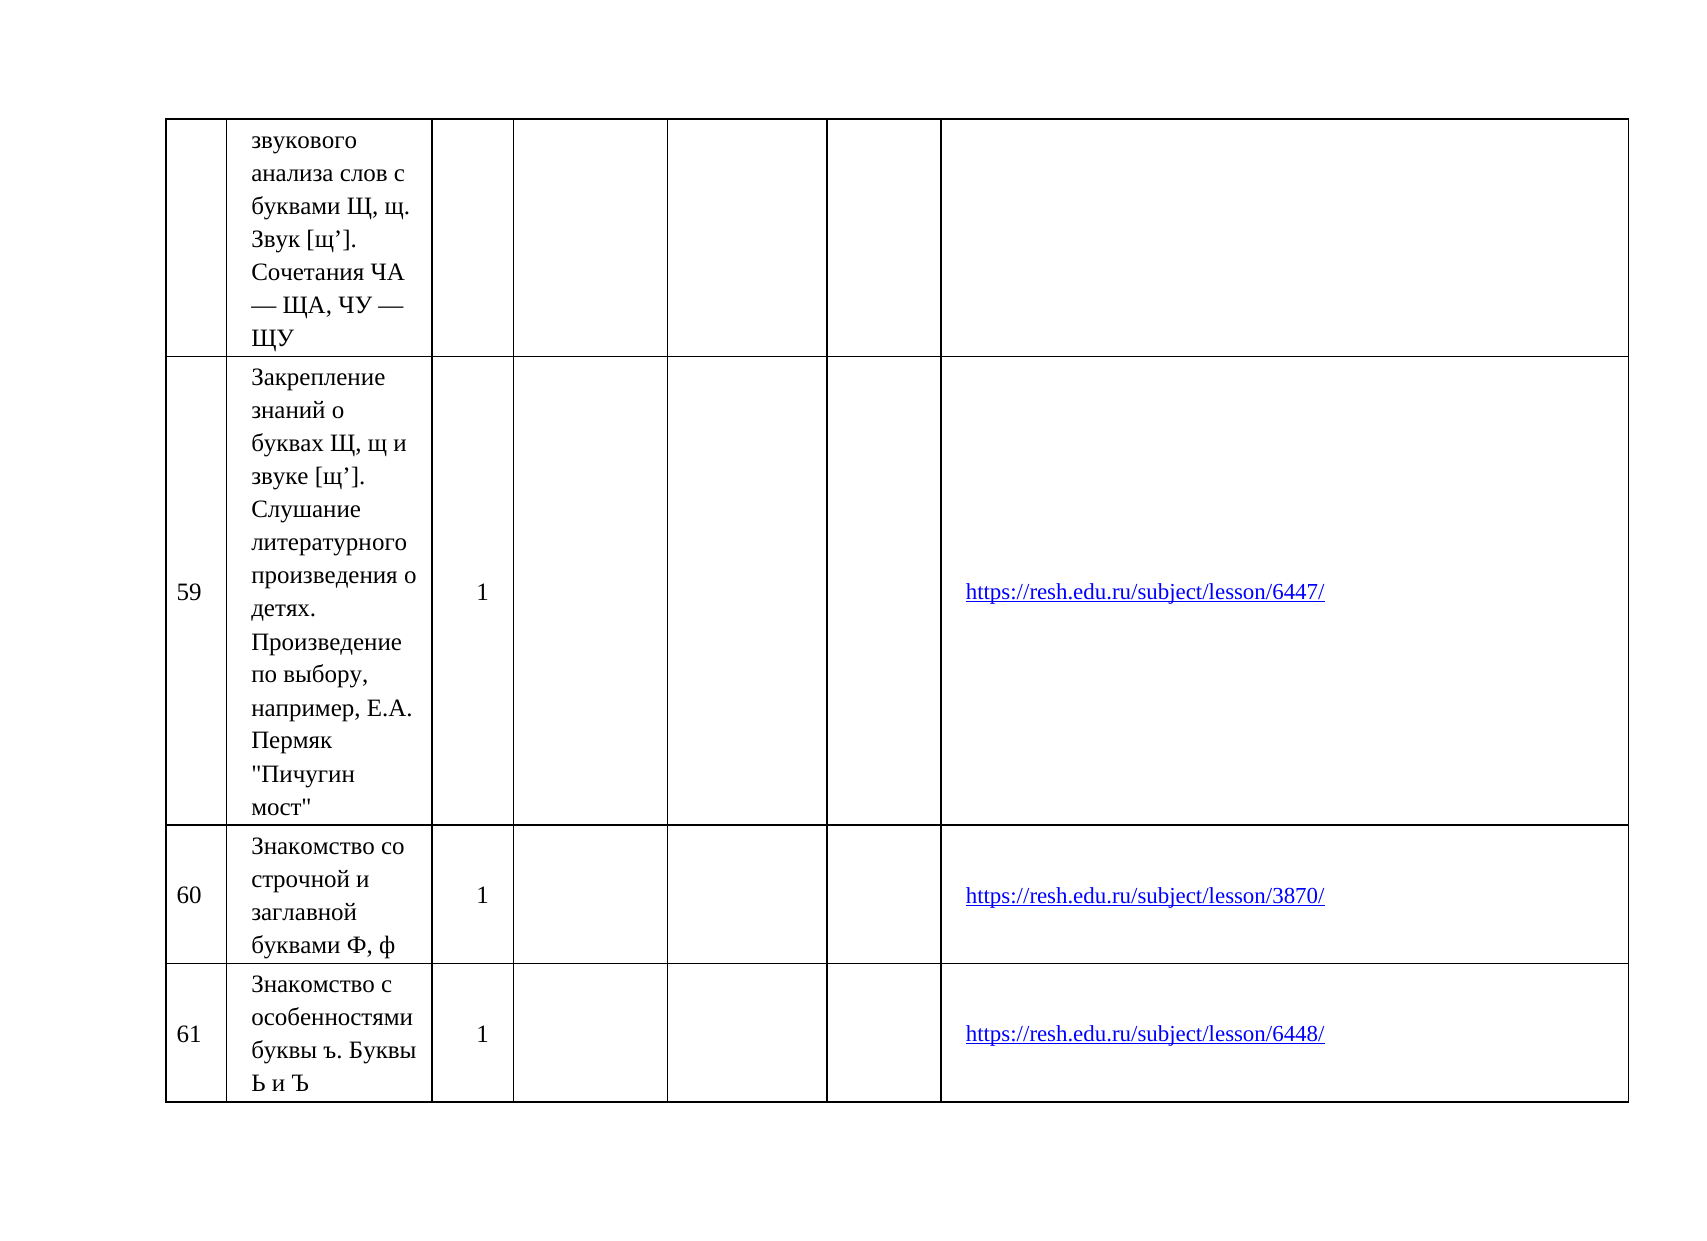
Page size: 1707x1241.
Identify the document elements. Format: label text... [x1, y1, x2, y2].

table_cell Закрепление знаний о буквах Щ, щ и звуке [щ’]. Слушание литературного произведения о детях. Произведение по выбору, например, Е.А. Пермяк "Пичугин мост" [227, 357, 431, 824]
table_cell [828, 357, 940, 824]
table_cell 1 [433, 964, 513, 1101]
table_cell 1 [433, 357, 513, 824]
table_cell [828, 826, 940, 963]
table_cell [227, 120, 431, 356]
table_cell 61 [167, 964, 226, 1101]
table_cell [668, 964, 826, 1101]
table_cell 59 [167, 357, 226, 824]
table_cell https://resh.edu.ru/subject/lesson/6448/ [942, 964, 1628, 1101]
table_cell 1 [433, 120, 513, 356]
table_cell [828, 964, 940, 1101]
table_cell [668, 357, 826, 824]
table_cell [668, 826, 826, 963]
table_cell 58 [167, 120, 226, 356]
table_cell [514, 826, 667, 963]
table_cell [942, 120, 1628, 356]
table_cell https://resh.edu.ru/subject/lesson/3870/ [942, 826, 1628, 963]
table_cell [514, 120, 667, 356]
table_cell [514, 357, 667, 824]
table_cell [828, 120, 940, 356]
table_cell Знакомство со строчной и заглавной буквами Ф, ф [227, 826, 431, 963]
table_cell Знакомство с особенностями буквы ъ. Буквы Ь и Ъ [227, 964, 431, 1101]
table_cell https://resh.edu.ru/subject/lesson/6447/ [942, 357, 1628, 824]
table_cell 60 [167, 826, 226, 963]
table_cell 1 [433, 826, 513, 963]
table_cell [668, 120, 826, 356]
table_cell [514, 964, 667, 1101]
